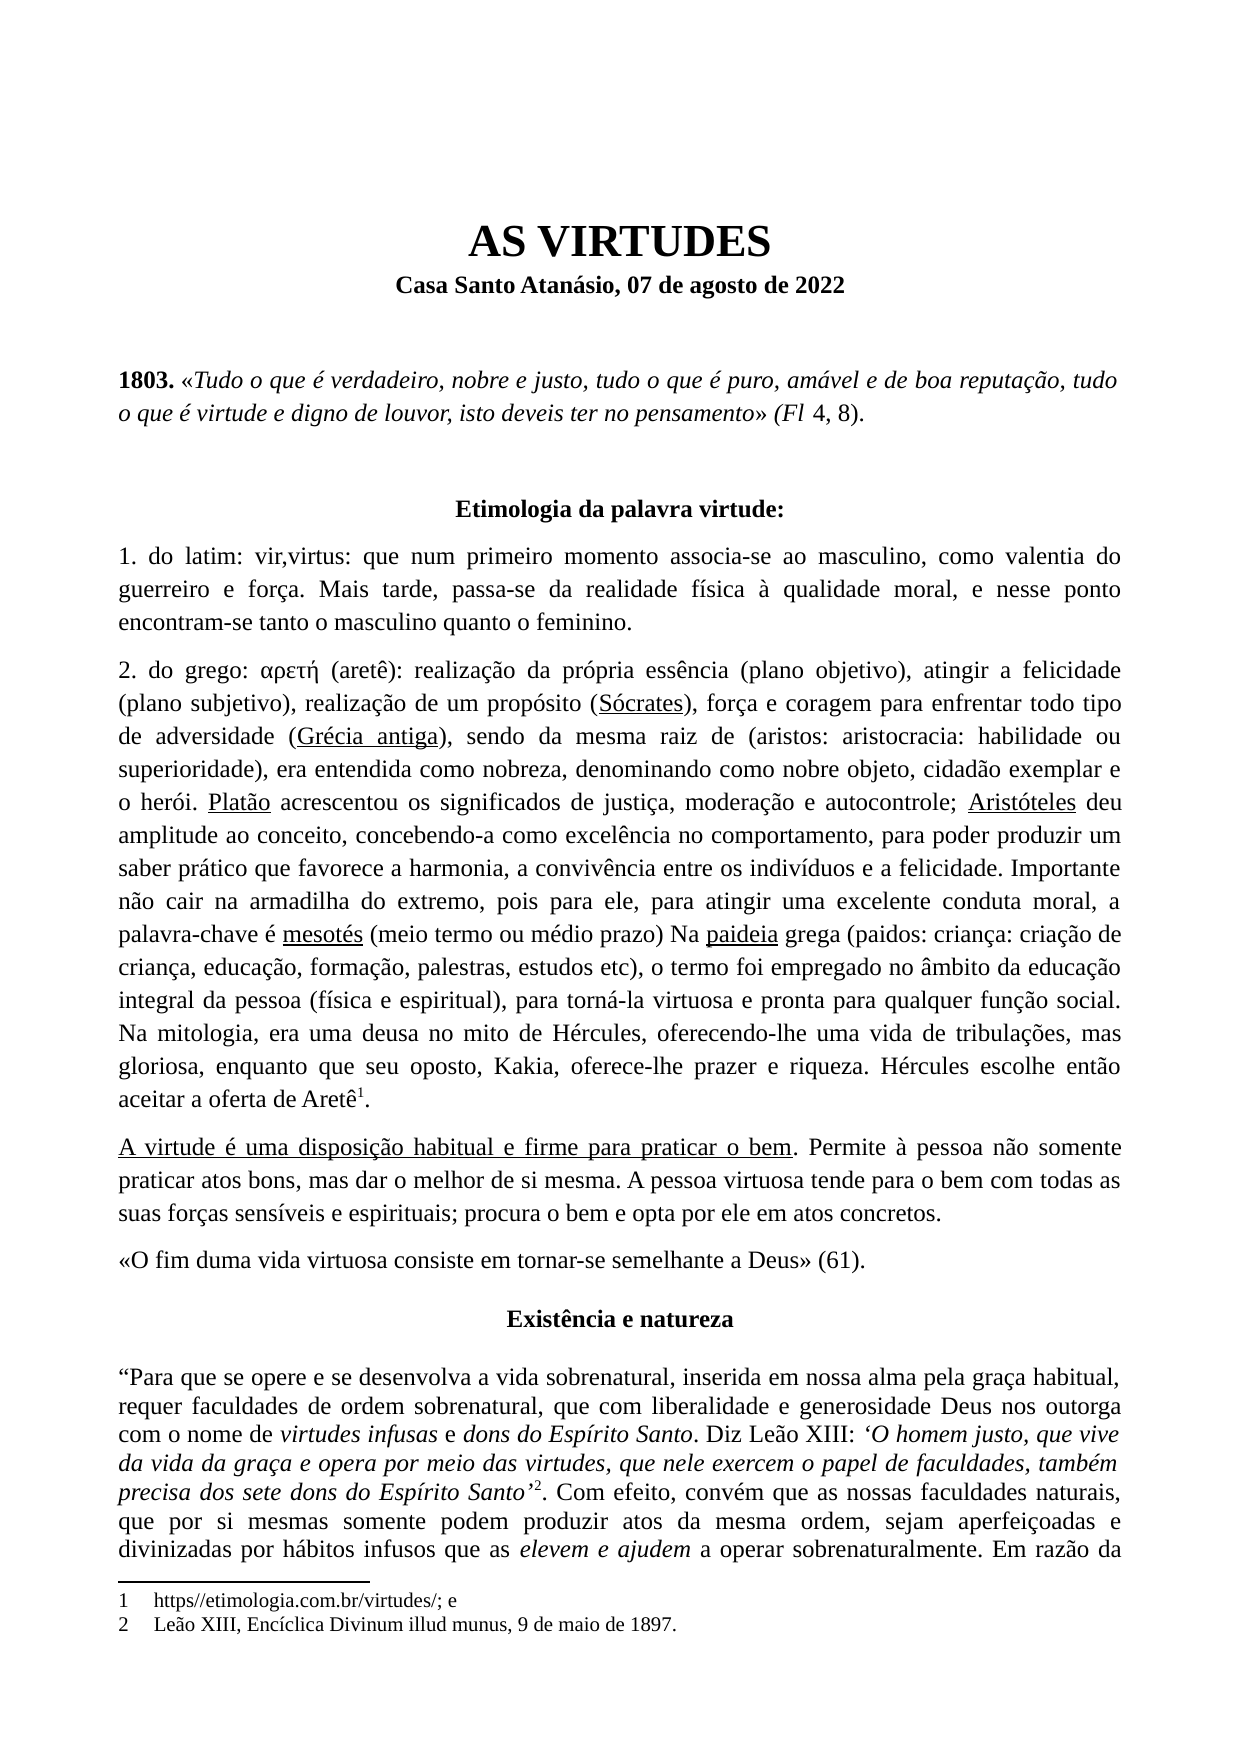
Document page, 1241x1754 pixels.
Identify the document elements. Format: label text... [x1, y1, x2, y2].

text Existência e natureza [118, 1304, 1122, 1332]
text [118, 1362, 1122, 1563]
text «O fim duma vida virtuosa consiste em tornar-se semelhante a Deus» (61). [118, 1246, 1122, 1274]
text AS VIRTUDES Casa Santo Atanásio, 07 de agosto de 2022 [118, 213, 1122, 299]
text 2. do grego: αρετή (aretê): realização da própria essência (plano objetivo), atingir a felicidade (plano subjetivo), realização de um propósito (Sócrates), força e coragem para enfrentar todo tipo de adversidade (Grécia antiga), sendo da mesma raiz de (aristos: aristocracia: habilidade ou superioridade), era entendida como nobreza, denominando como nobre objeto, cidadão exemplar e o herói. Platão acrescentou os significados de justiça, moderação e autocontrole; Aristóteles deu amplitude ao conceito, concebendo-a como excelência no comportamento, para poder produzir um saber prático que favorece a harmonia, a convivência entre os indivíduos e a felicidade. Importante não cair na armadilha do extremo, pois para ele, para atingir uma excelente conduta moral, a palavra-chave é mesotés (meio termo ou médio prazo) Na paideia grega (paidos: criança: criação de criança, educação, formação, palestras, estudos etc), o termo foi empregado no âmbito da educação integral da pessoa (física e espiritual), para torná-la virtuosa e pronta para qualquer função social. Na mitologia, era uma deusa no mito de Hércules, oferecendo-lhe uma vida de tribulações, mas gloriosa, enquanto que seu oposto, Kakia, oferece-lhe prazer e riqueza. Hércules escolhe então aceitar a oferta de Aretê. [118, 655, 1122, 1113]
text A virtude é uma disposição habitual e firme para praticar o bem. Permite à pessoa não somente praticar atos bons, mas dar o melhor de si mesma. A pessoa virtuosa tende para o bem com todas as suas forças sensíveis e espirituais; procura o bem e opta por ele em atos concretos. [118, 1132, 1122, 1227]
text 1803. «Tudo o que é verdadeiro, nobre e justo, tudo o que é puro, amável e de boa reputação, tudo o que é virtude e digno de louvor, isto deveis ter no pensamento» (Fl 4, 8). [118, 366, 1122, 427]
text Etimologia da palavra virtude: [118, 494, 1122, 522]
text 1. do latim: vir,virtus: que num primeiro momento associa-se ao masculino, como valentia do guerreiro e força. Mais tarde, passa-se da realidade física à qualidade moral, e nesse ponto encontram-se tanto o masculino quanto o feminino. [118, 541, 1122, 636]
